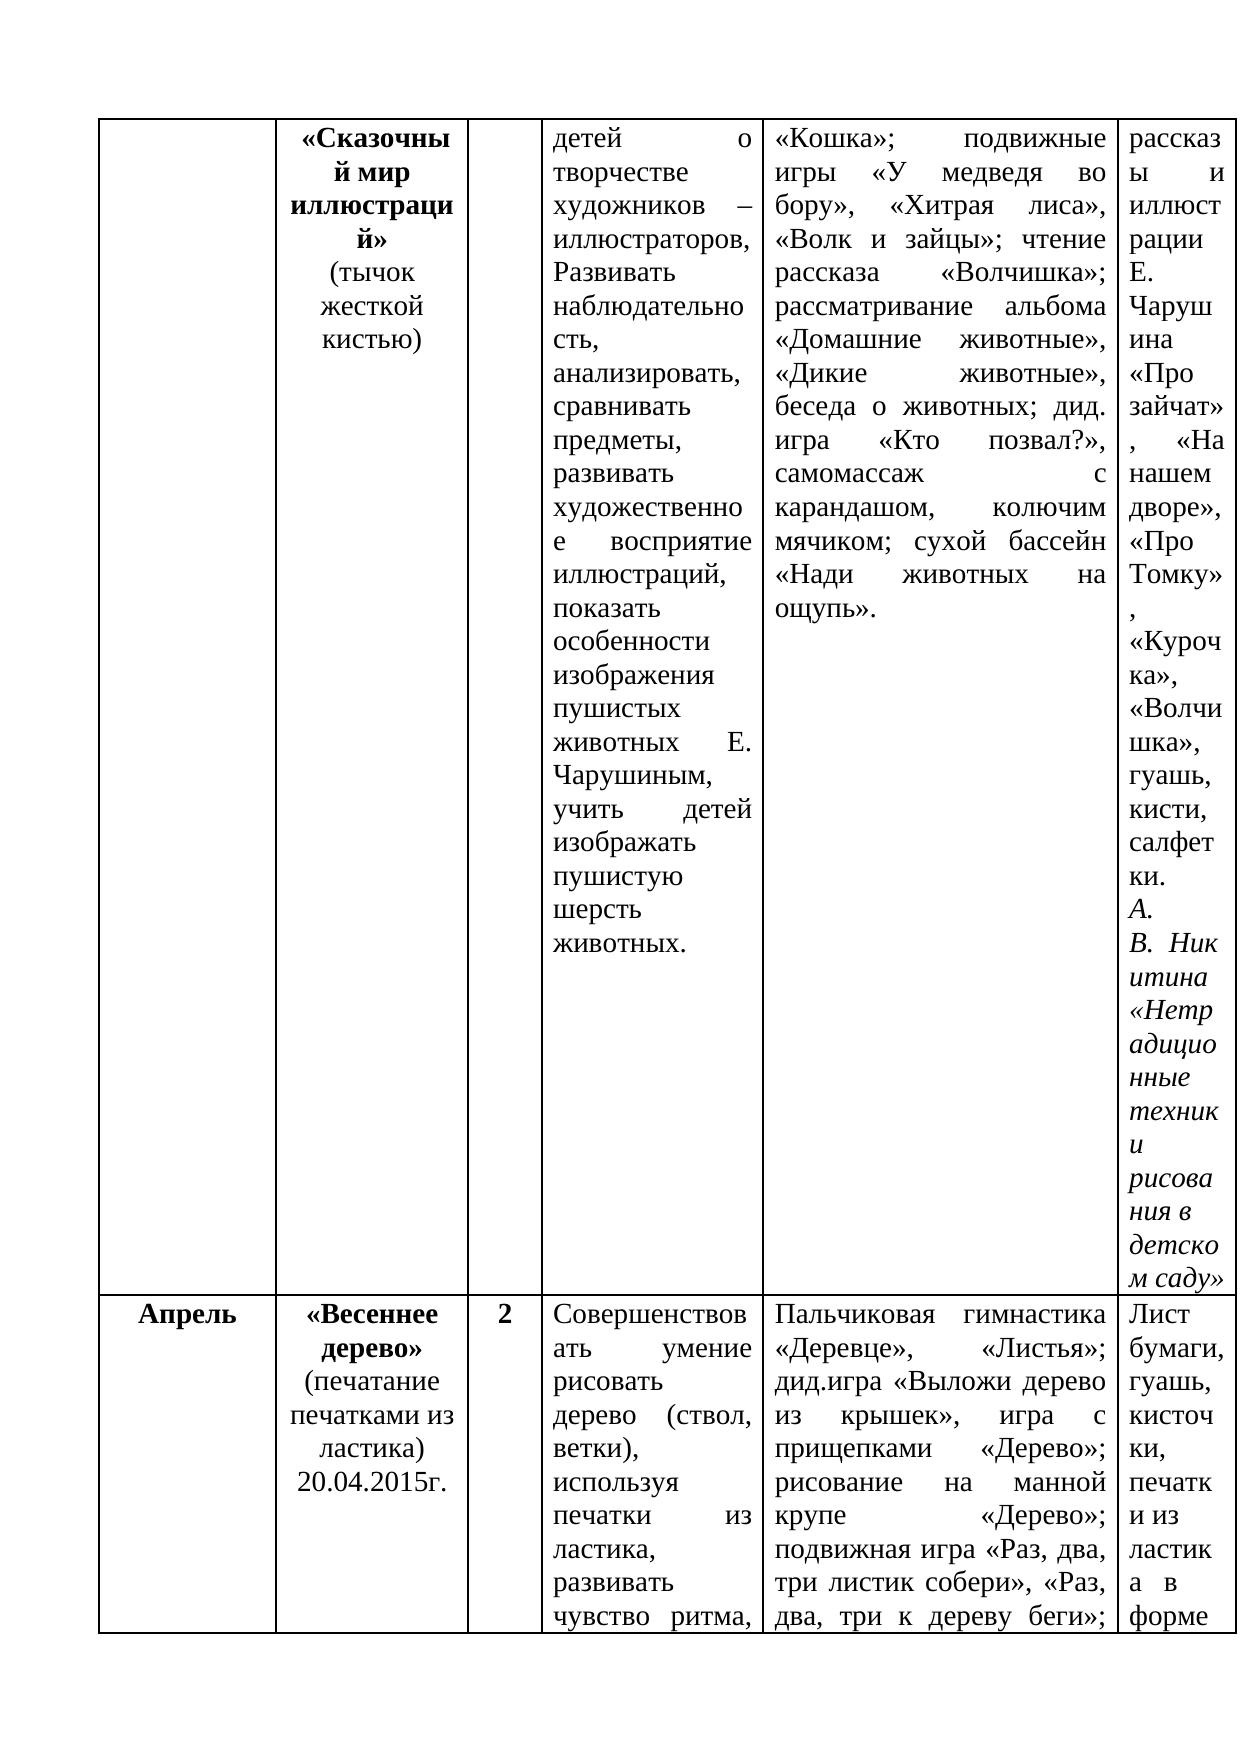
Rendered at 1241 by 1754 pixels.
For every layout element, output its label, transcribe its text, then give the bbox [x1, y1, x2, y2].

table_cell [764, 120, 1117, 1294]
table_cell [543, 120, 762, 1294]
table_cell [764, 1296, 1117, 1632]
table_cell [543, 1296, 762, 1632]
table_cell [277, 1296, 467, 1632]
table_cell Апрель [100, 1296, 275, 1632]
table_cell 2 [469, 1296, 541, 1632]
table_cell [1119, 1296, 1235, 1632]
table_cell 2 [469, 120, 541, 1294]
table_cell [277, 120, 467, 1294]
